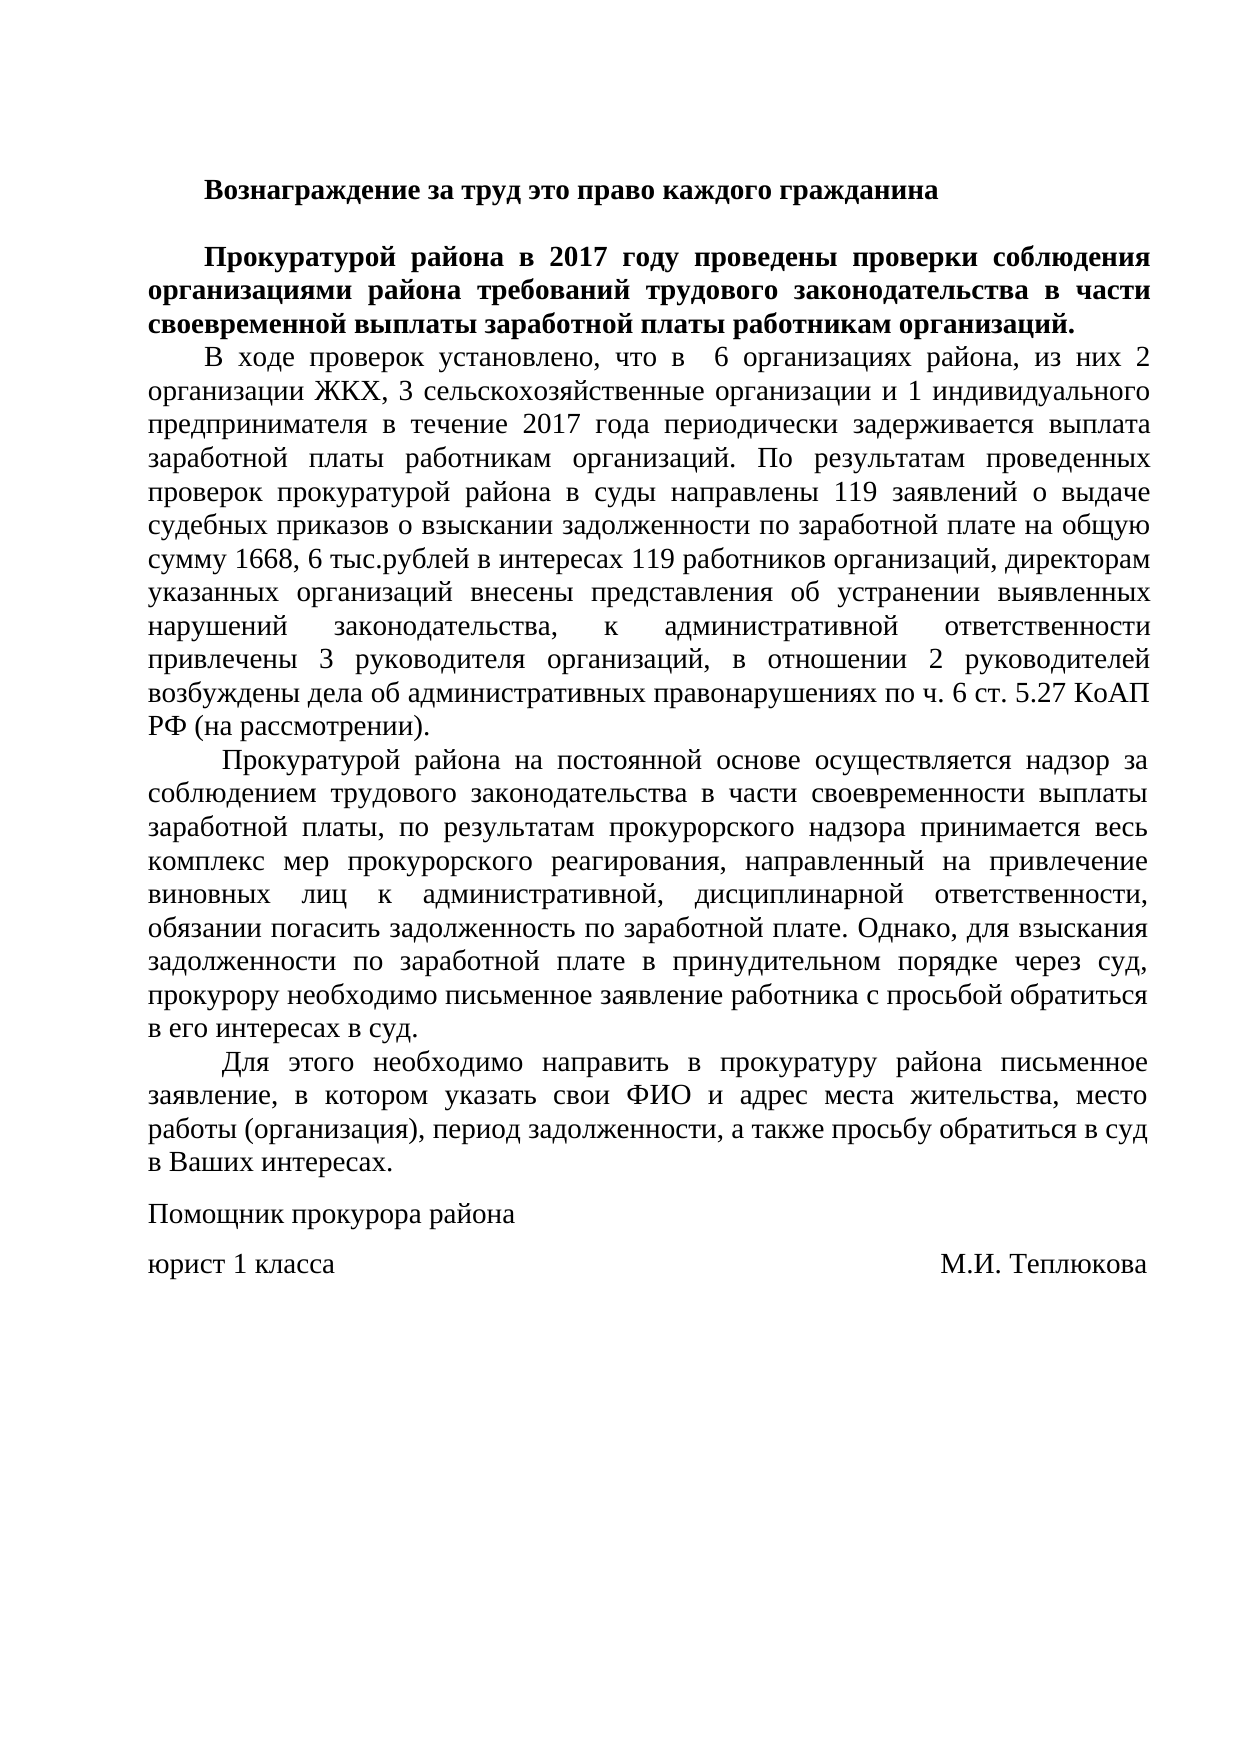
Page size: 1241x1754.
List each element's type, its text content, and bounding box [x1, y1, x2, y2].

text В ходе проверок установлено, что в 6 организациях района, из них 2 организации ЖКХ, 3 сельскохозяйственные организации и 1 индивидуального предпринимателя в течение 2017 года периодически задерживается выплата заработной платы работникам организаций. По результатам проведенных проверок прокуратурой района в суды направлены 119 заявлений о выдаче судебных приказов о взыскании задолженности по заработной плате на общую сумму 1668, 6 тыс.рублей в интересах 119 работников организаций, директорам указанных организаций внесены представления об устранении выявленных нарушений законодательства, к административной ответственности привлечены 3 руководителя организаций, в отношении 2 руководителей возбуждены дела об административных правонарушениях по ч. 6 ст. 5.27 КоАП РФ (на рассмотрении). [148, 339, 1152, 742]
text Прокуратурой района в 2017 году проведены проверки соблюдения организациями района требований трудового законодательства в части своевременной выплаты заработной платы работникам организаций. [148, 239, 1152, 339]
text Помощник прокурора района [148, 1203, 1152, 1228]
text Прокуратурой района на постоянной основе осуществляется надзор за соблюдением трудового законодательства в части своевременности выплаты заработной платы, по результатам прокурорского надзора принимается весь комплекс мер прокурорского реагирования, направленный на привлечение виновных лиц к административной, дисциплинарной ответственности, обязании погасить задолженность по заработной плате. Однако, для взыскания задолженности по заработной плате в принудительном порядке через суд, прокурору необходимо письменное заявление работника с просьбой обратиться в его интересах в суд. [148, 742, 1149, 1044]
text Вознаграждение за труд это право каждого гражданина [148, 172, 1152, 205]
text юрист 1 класса М.И. Теплюкова [148, 1253, 1152, 1278]
text Для этого необходимо направить в прокуратуру района письменное заявление, в котором указать свои ФИО и адрес места жительства, место работы (организация), период задолженности, а также просьбу обратиться в суд в Ваших интересах. [148, 1044, 1149, 1178]
